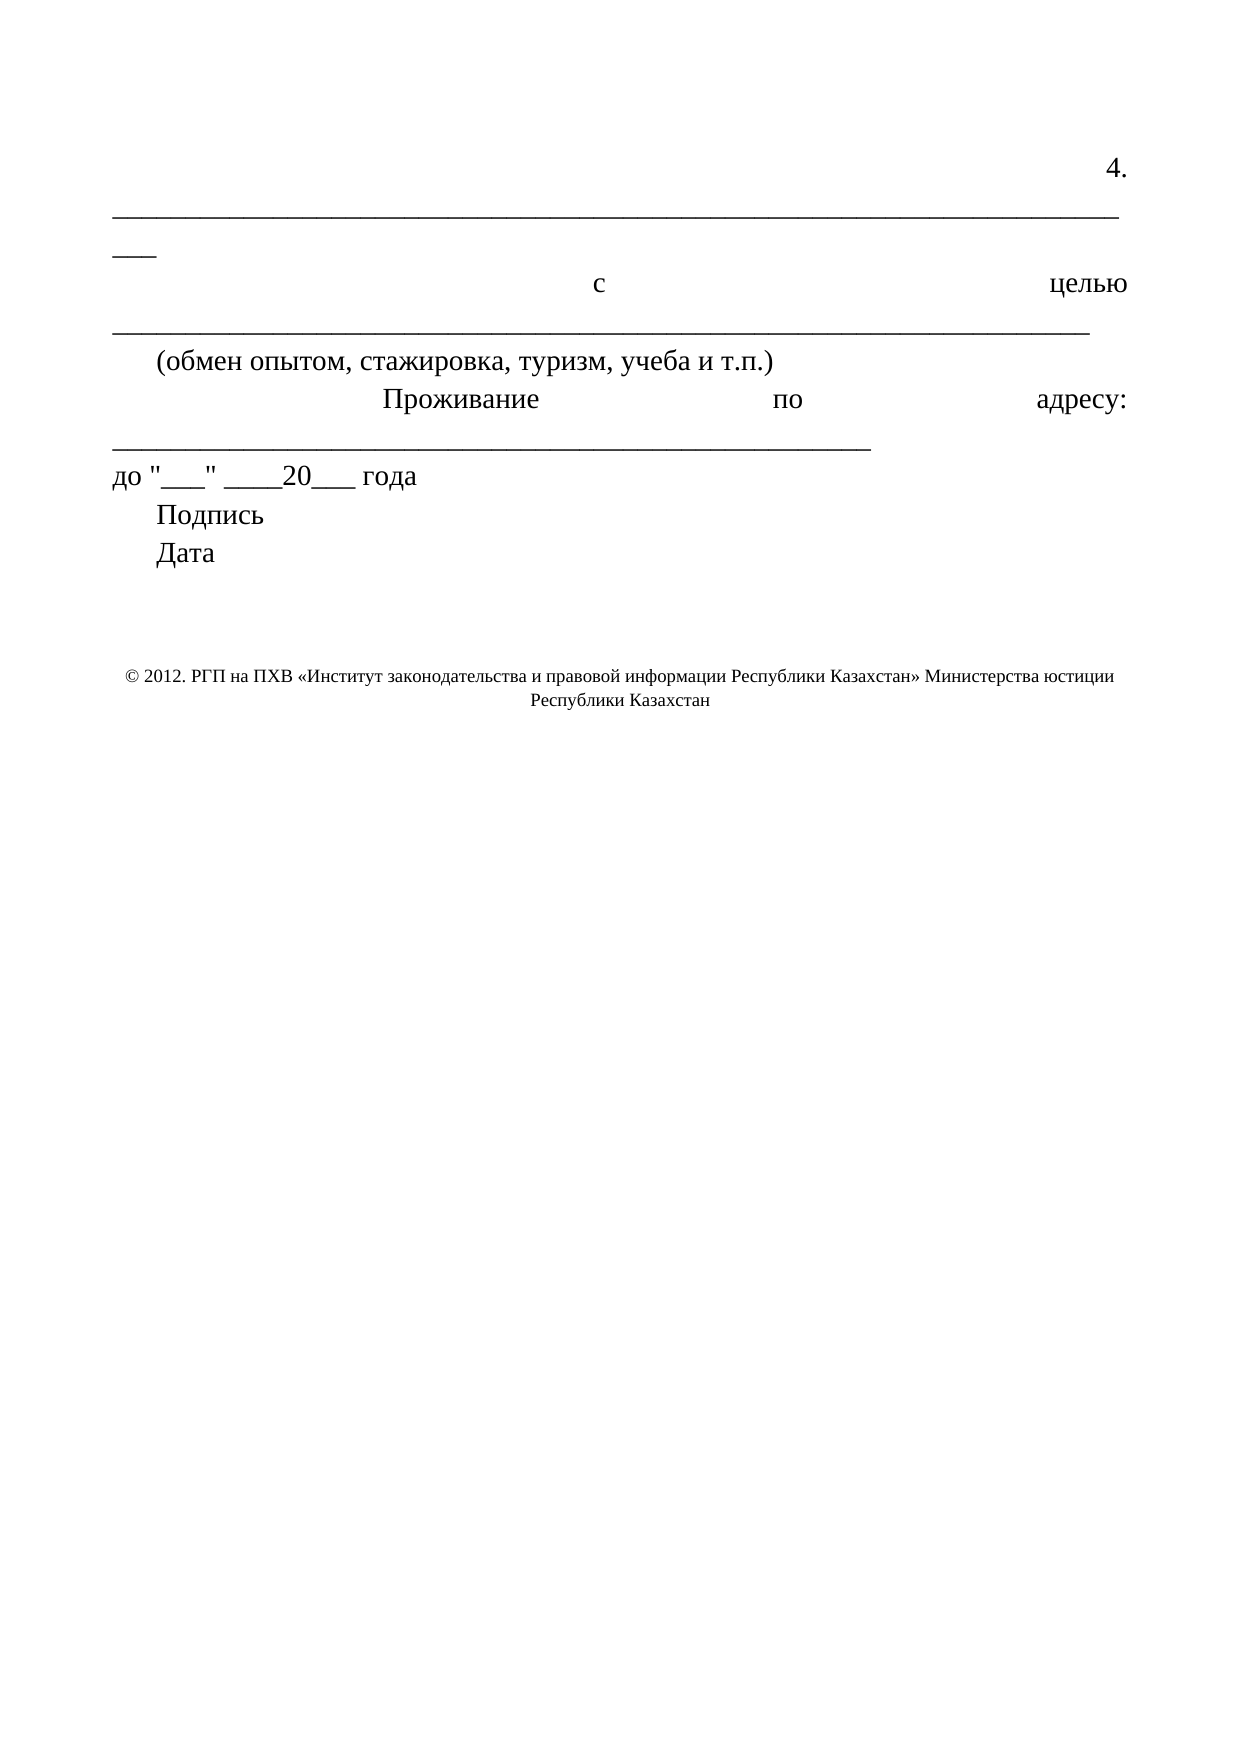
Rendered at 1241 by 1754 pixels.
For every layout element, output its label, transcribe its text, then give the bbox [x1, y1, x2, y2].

text Дата [112, 535, 1128, 569]
text Проживание по адресу: ____________________________________________________ до "___" ____20___ года [112, 381, 1128, 492]
text Подпись [112, 497, 1128, 530]
text 4. ________________________________________________________________________ [112, 150, 1128, 261]
text (обмен опытом, стажировка, туризм, учеба и т.п.) [112, 343, 1128, 376]
text © 2012. РГП на ПХВ «Институт законодательства и правовой информации Республики Казахстан» Министерства юстиции Республики Казахстан [112, 664, 1128, 711]
text с целью ___________________________________________________________________ [112, 266, 1128, 338]
